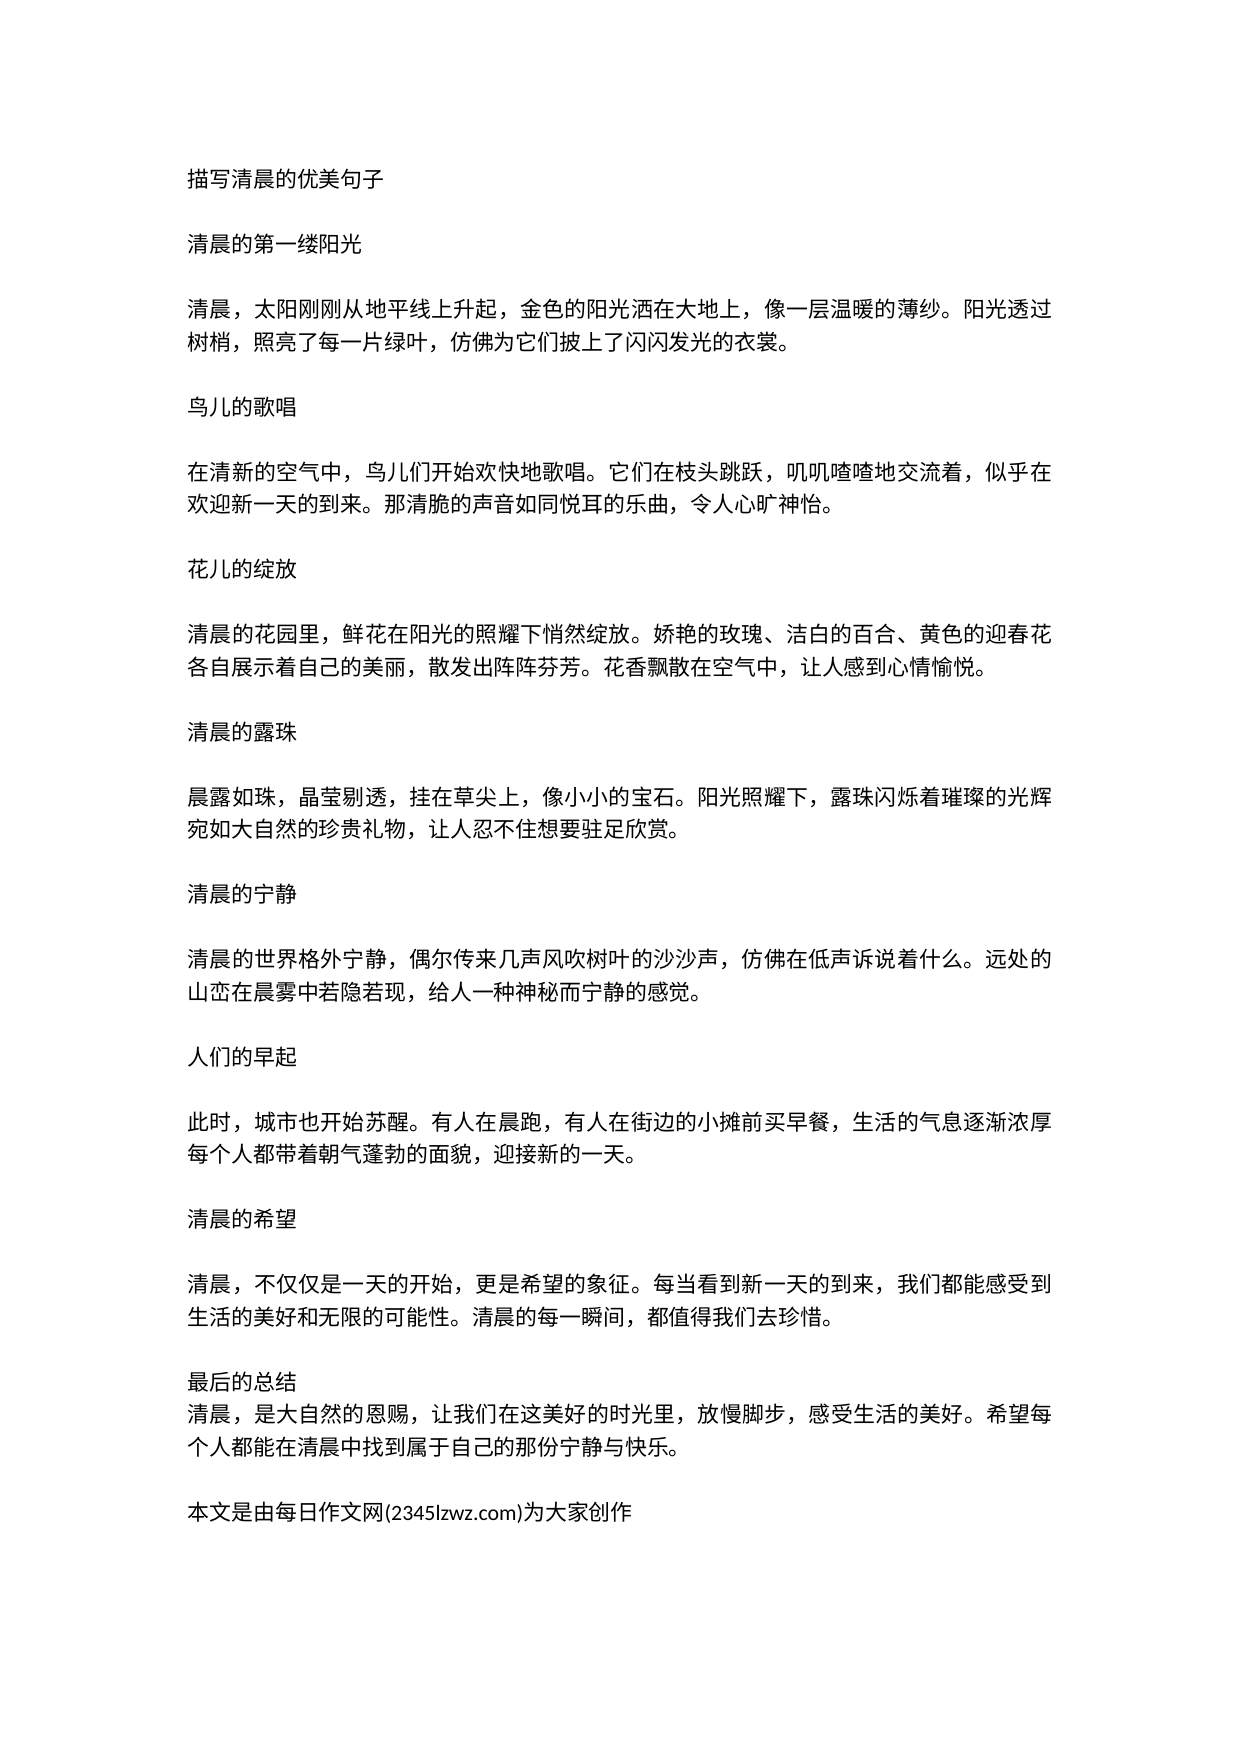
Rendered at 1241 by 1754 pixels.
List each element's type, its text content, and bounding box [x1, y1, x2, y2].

text 此时，城市也开始苏醒。有人在晨跑，有人在街边的小摊前买早餐，生活的气息逐渐浓厚。每个人都带着朝气蓬勃的面貌，迎接新的一天。 [187, 1104, 1053, 1169]
text 最后的总结 [187, 1364, 1053, 1397]
text 清晨的希望 [187, 1202, 1053, 1234]
text 在清新的空气中，鸟儿们开始欢快地歌唱。它们在枝头跳跃，叽叽喳喳地交流着，似乎在欢迎新一天的到来。那清脆的声音如同悦耳的乐曲，令人心旷神怡。 [187, 454, 1053, 519]
text 清晨，是大自然的恩赐，让我们在这美好的时光里，放慢脚步，感受生活的美好。希望每个人都能在清晨中找到属于自己的那份宁静与快乐。 [187, 1397, 1053, 1462]
text 清晨的世界格外宁静，偶尔传来几声风吹树叶的沙沙声，仿佛在低声诉说着什么。远处的山峦在晨雾中若隐若现，给人一种神秘而宁静的感觉。 [187, 942, 1053, 1007]
text 清晨的露珠 [187, 714, 1053, 747]
text 清晨的花园里，鲜花在阳光的照耀下悄然绽放。娇艳的玫瑰、洁白的百合、黄色的迎春花，各自展示着自己的美丽，散发出阵阵芬芳。花香飘散在空气中，让人感到心情愉悦。 [187, 617, 1053, 682]
text 本文是由每日作文网(2345lzwz.com)为大家创作 [187, 1494, 1053, 1527]
text 花儿的绽放 [187, 552, 1053, 584]
text 清晨的第一缕阳光 [187, 227, 1053, 259]
text 晨露如珠，晶莹剔透，挂在草尖上，像小小的宝石。阳光照耀下，露珠闪烁着璀璨的光辉，宛如大自然的珍贵礼物，让人忍不住想要驻足欣赏。 [187, 779, 1053, 844]
text 清晨，不仅仅是一天的开始，更是希望的象征。每当看到新一天的到来，我们都能感受到生活的美好和无限的可能性。清晨的每一瞬间，都值得我们去珍惜。 [187, 1267, 1053, 1332]
text 鸟儿的歌唱 [187, 389, 1053, 422]
text 清晨，太阳刚刚从地平线上升起，金色的阳光洒在大地上，像一层温暖的薄纱。阳光透过树梢，照亮了每一片绿叶，仿佛为它们披上了闪闪发光的衣裳。 [187, 292, 1053, 357]
text 人们的早起 [187, 1039, 1053, 1072]
text 清晨的宁静 [187, 877, 1053, 909]
text 描写清晨的优美句子 [187, 162, 1053, 194]
